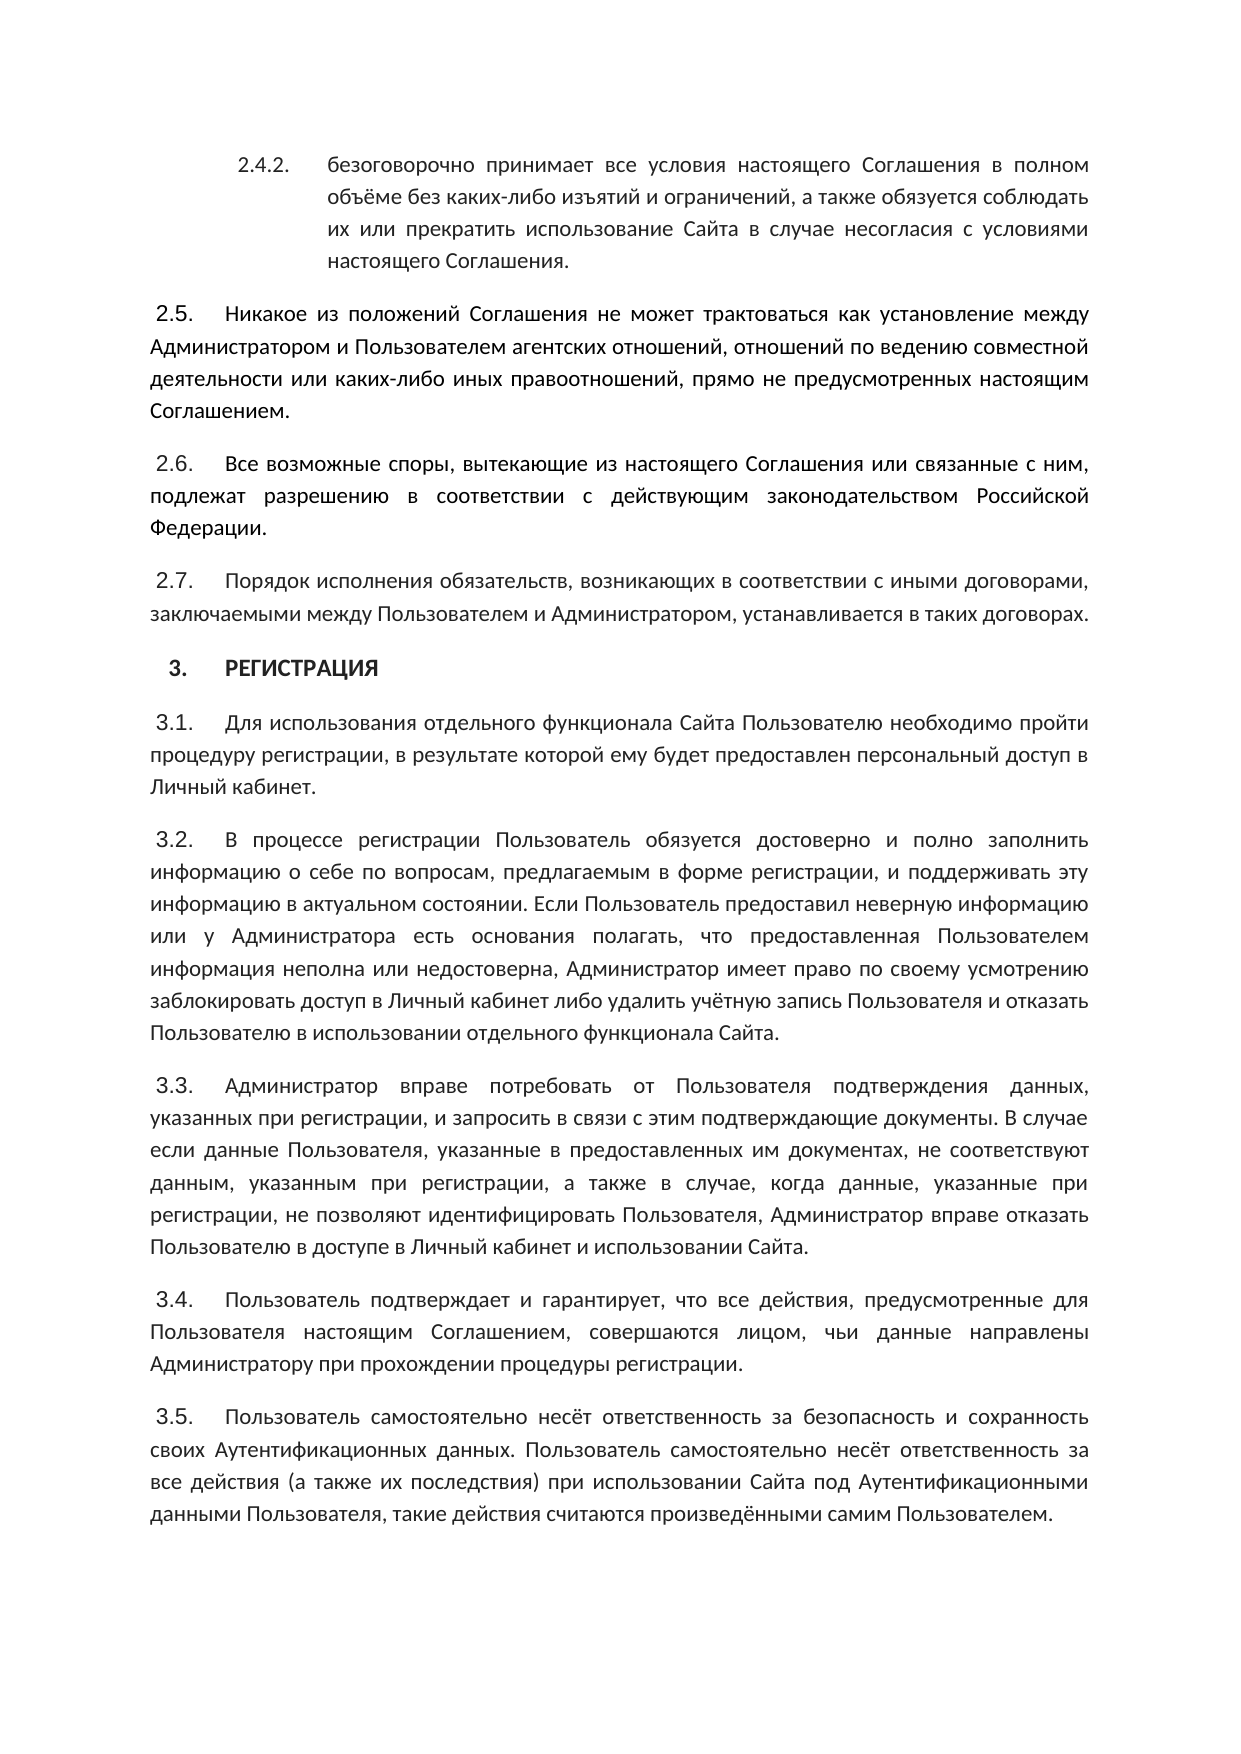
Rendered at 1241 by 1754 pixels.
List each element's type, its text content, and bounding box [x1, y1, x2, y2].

list Пользователь подтверждает и гарантирует, что все действия, предусмотренные для Пользователя настоящим Соглашением, совершаются лицом, чьи данные направлены Администратору при прохождении процедуры регистрации. [150, 1285, 1090, 1377]
list В процессе регистрации Пользователь обязуется достоверно и полно заполнить информацию о себе по вопросам, предлагаемым в форме регистрации, и поддерживать эту информацию в актуальном состоянии. Если Пользователь предоставил неверную информацию или у Администратора есть основания полагать, что предоставленная Пользователем информация неполна или недостоверна, Администратор имеет право по своему усмотрению заблокировать доступ в Личный кабинет либо удалить учётную запись Пользователя и отказать Пользователю в использовании отдельного функционала Сайта. [150, 825, 1090, 1046]
list Для использования отдельного функционала Сайта Пользователю необходимо пройти процедуру регистрации, в результате которой ему будет предоставлен персональный доступ в Личный кабинет. [150, 708, 1090, 800]
list Пользователь самостоятельно несёт ответственность за безопасность и сохранность своих Аутентификационных данных. Пользователь самостоятельно несёт ответственность за все действия (а также их последствия) при использовании Сайта под Аутентификационными данными Пользователя, такие действия считаются произведёнными самим Пользователем. [150, 1402, 1090, 1527]
list Администратор вправе потребовать от Пользователя подтверждения данных, указанных при регистрации, и запросить в связи с этим подтверждающие документы. В случае если данные Пользователя, указанные в предоставленных им документах, не соответствуют данным, указанным при регистрации, а также в случае, когда данные, указанные при регистрации, не позволяют идентифицировать Пользователя, Администратор вправе отказать Пользователю в доступе в Личный кабинет и использовании Сайта. [150, 1071, 1090, 1260]
list безоговорочно принимает все условия настоящего Соглашения в полном объёме без каких-либо изъятий и ограничений, а также обязуется соблюдать их или прекратить использование Сайта в случае несогласия с условиями настоящего Соглашения. [289, 150, 1090, 274]
list РЕГИСТРАЦИЯ [187, 652, 1090, 682]
list Никакое из положений Соглашения не может трактоваться как установление между Администратором и Пользователем агентских отношений, отношений по ведению совместной деятельности или каких-либо иных правоотношений, прямо не предусмотренных настоящим Соглашением. [150, 299, 1090, 424]
list Все возможные споры, вытекающие из настоящего Соглашения или связанные с ним, подлежат разрешению в соответствии с действующим законодательством Российской Федерации. [150, 449, 1090, 542]
list Порядок исполнения обязательств, возникающих в соответствии с иными договорами, заключаемыми между Пользователем и Администратором, устанавливается в таких договорах. [150, 567, 1090, 627]
